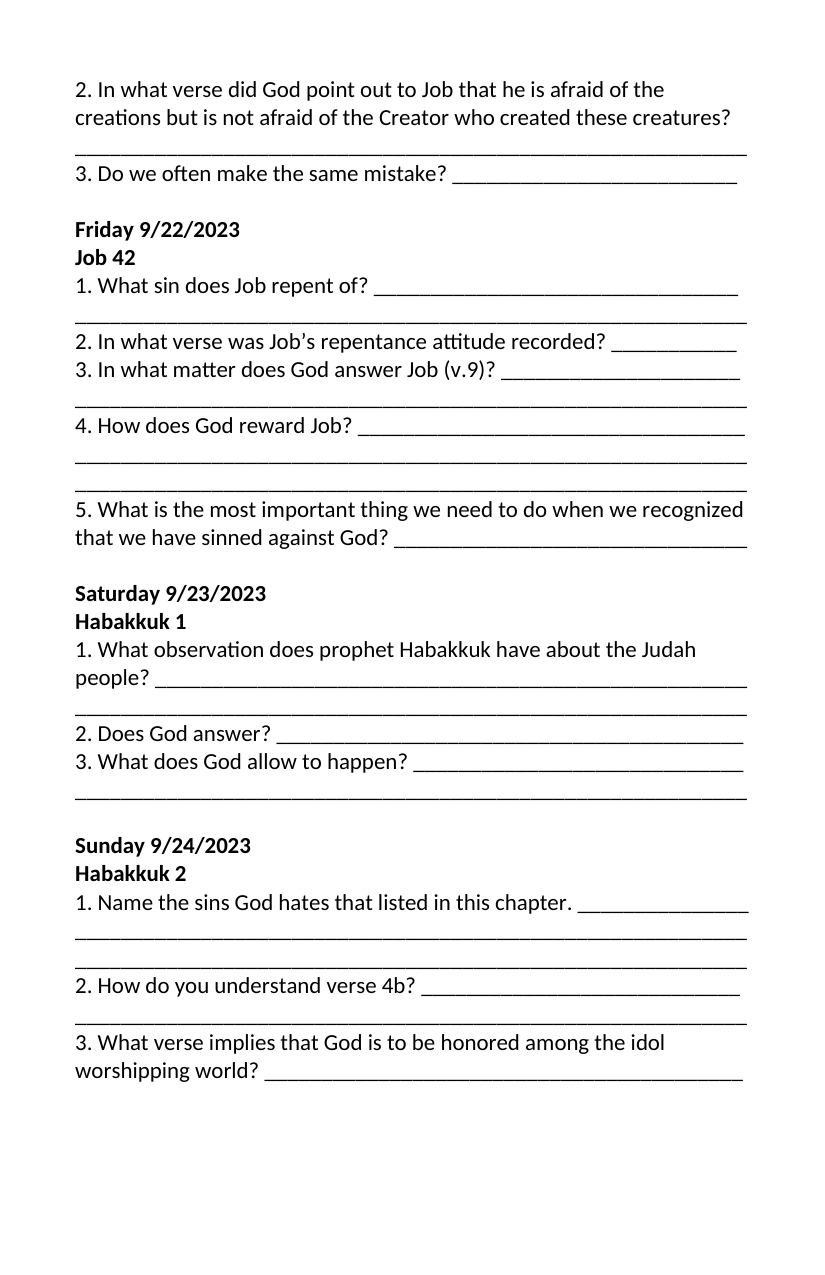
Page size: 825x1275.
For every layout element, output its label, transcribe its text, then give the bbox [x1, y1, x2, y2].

text Habakkuk 2 [75, 859, 750, 888]
text ___________________________________________________________ [75, 439, 750, 467]
text ___________________________________________________________ [75, 916, 750, 944]
text 1. What observation does prophet Habakkuk have about the Judah people? ____________________________________________________ [75, 635, 750, 691]
text 3. Do we often make the same mistake? _________________________ [75, 159, 750, 187]
text ___________________________________________________________ [75, 383, 750, 411]
text ___________________________________________________________ [75, 467, 750, 495]
text 3. What verse implies that God is to be honored among the idol worshipping world? __________________________________________ [75, 1028, 750, 1084]
text 2. How do you understand verse 4b? ____________________________ ___________________________________________________________ [75, 972, 750, 1028]
text ___________________________________________________________ [75, 691, 750, 719]
text 3. What does God allow to happen? _____________________________ [75, 747, 750, 776]
text Friday 9/22/2023 [75, 215, 750, 243]
text 2. Does God answer? _________________________________________ [75, 719, 750, 747]
text 2. In what verse was Job’s repentance attitude recorded? ___________ [75, 327, 750, 355]
text Saturday 9/23/2023 [75, 579, 750, 607]
text 3. In what matter does God answer Job (v.9)? _____________________ [75, 355, 750, 383]
text Job 42 [75, 243, 750, 271]
text 1. What sin does Job repent of? ________________________________ ___________________________________________________________ [75, 271, 750, 327]
text 1. Name the sins God hates that listed in this chapter. _______________ [75, 888, 750, 916]
text Sunday 9/24/2023 [75, 832, 750, 859]
text 2. In what verse did God point out to Job that he is afraid of the creations but is not afraid of the Creator who created these creatures? ___________________________________________________________ [75, 75, 750, 159]
text Habakkuk 1 [75, 607, 750, 635]
text 5. What is the most important thing we need to do when we recognized that we have sinned against God? _______________________________ [75, 495, 750, 551]
text ___________________________________________________________ [75, 944, 750, 972]
text 4. How does God reward Job? __________________________________ [75, 411, 750, 439]
text ___________________________________________________________ [75, 776, 750, 803]
